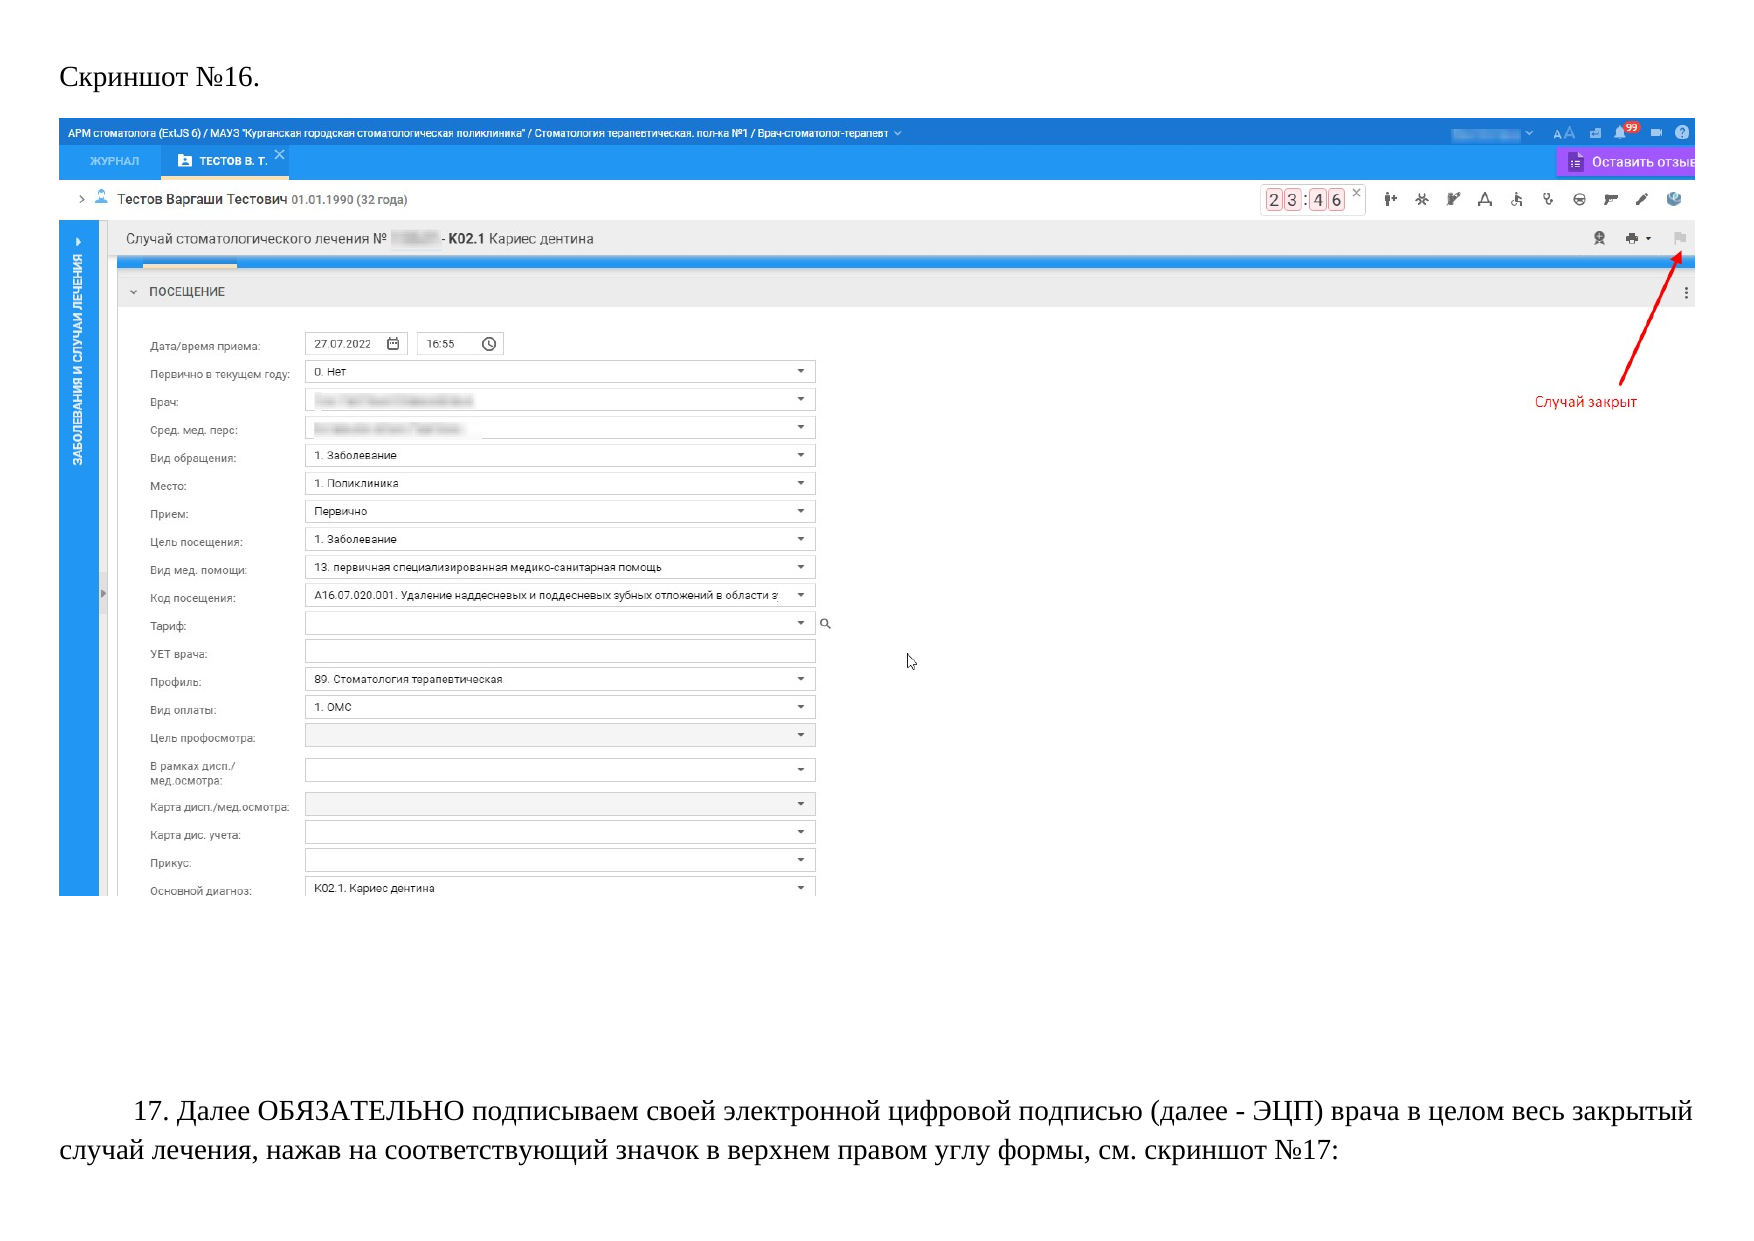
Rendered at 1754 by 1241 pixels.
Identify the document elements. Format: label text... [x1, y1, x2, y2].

picture [59, 118, 1695, 896]
text Скриншот №16. [59, 59, 1695, 93]
text 17. Далее ОБЯЗАТЕЛЬНО подписываем своей электронной цифровой подписью (далее - ЭЦП) врача в целом весь закрытый случай лечения, нажав на соответствующий значок в верхнем правом углу формы, см. скриншот №17: [59, 1093, 1695, 1165]
